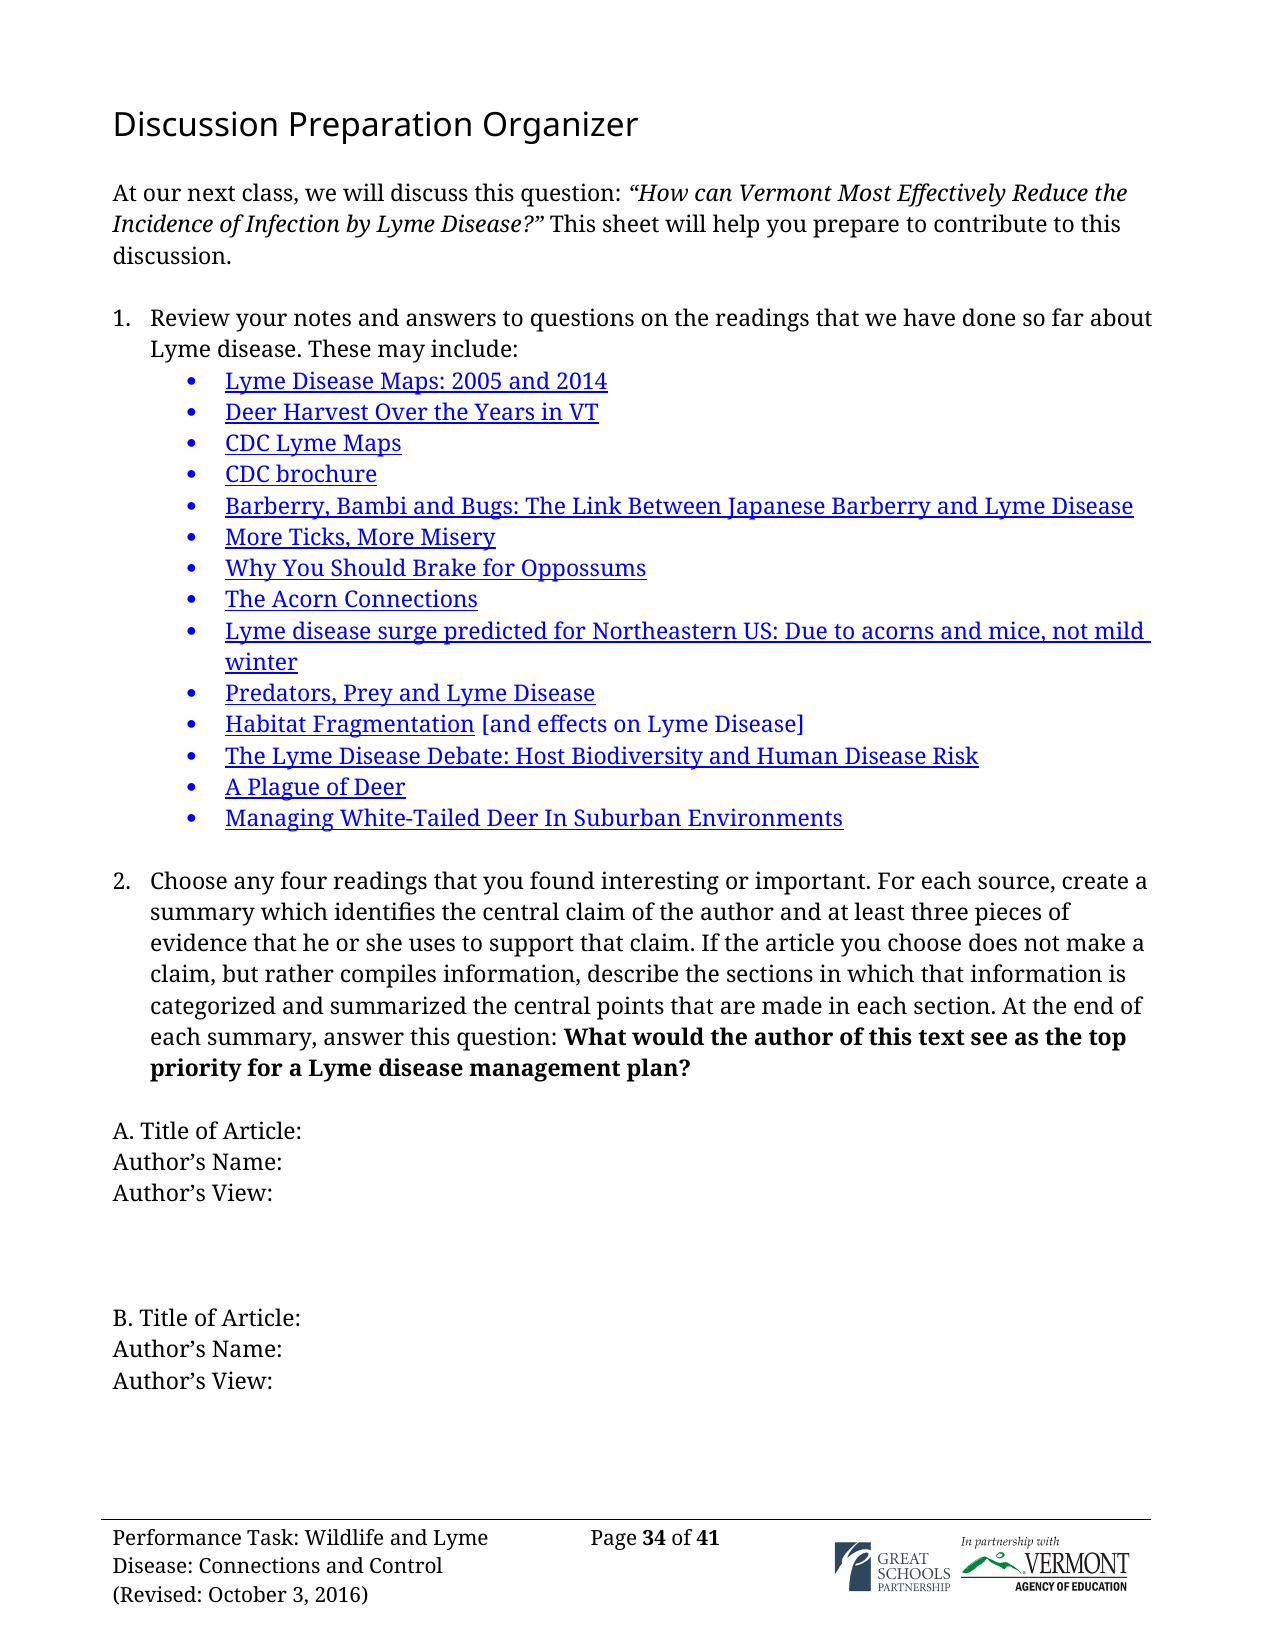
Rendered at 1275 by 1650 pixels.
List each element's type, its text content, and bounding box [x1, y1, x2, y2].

list The Lyme Disease Debate: Host Biodiversity and Human Disease Risk [187, 740, 1162, 771]
list Review your notes and answers to questions on the readings that we have done so far about Lyme disease. These may include: [112, 302, 1162, 365]
text A. Title of Article: [112, 1115, 1162, 1146]
list CDC brochure [187, 458, 1162, 490]
list More Ticks, More Misery [187, 521, 1162, 552]
text Author’s View: [112, 1365, 1162, 1396]
list Choose any four readings that you found interesting or important. For each source, create a summary which identifies the central claim of the author and at least three pieces of evidence that he or she uses to support that claim. If the article you choose does not make a claim, but rather compiles information, describe the sections in which that information is categorized and summarized the central points that are made in each section. At the end of each summary, answer this question: What would the author of this text see as the top priority for a Lyme disease management plan? [112, 865, 1162, 1083]
list Habitat Fragmentation [and effects on Lyme Disease] [187, 708, 1162, 740]
text Author’s View: [112, 1177, 1162, 1208]
list Why You Should Brake for Oppossums [187, 552, 1162, 583]
list A Plague of Deer [187, 771, 1162, 802]
list Lyme Disease Maps: 2005 and 2014 [187, 365, 1162, 396]
list Managing White-Tailed Deer In Suburban Environments [187, 802, 1162, 833]
text At our next class, we will discuss this question: “How can Vermont Most Effectively Reduce the Incidence of Infection by Lyme Disease?” This sheet will help you prepare to contribute to this discussion. [112, 177, 1162, 271]
list The Acorn Connections [187, 583, 1162, 615]
list Predators, Prey and Lyme Disease [187, 677, 1162, 708]
list Barberry, Bambi and Bugs: The Link Between Japanese Barberry and Lyme Disease [187, 490, 1162, 521]
text Discussion Preparation Organizer [112, 101, 1162, 146]
text Author’s Name: [112, 1333, 1162, 1365]
text B. Title of Article: [112, 1302, 1162, 1333]
list CDC Lyme Maps [187, 427, 1162, 458]
list Deer Harvest Over the Years in VT [187, 396, 1162, 427]
picture [827, 1522, 1139, 1612]
text Author’s Name: [112, 1146, 1162, 1177]
list Lyme disease surge predicted for Northeastern US: Due to acorns and mice, not mild winter [187, 615, 1162, 677]
